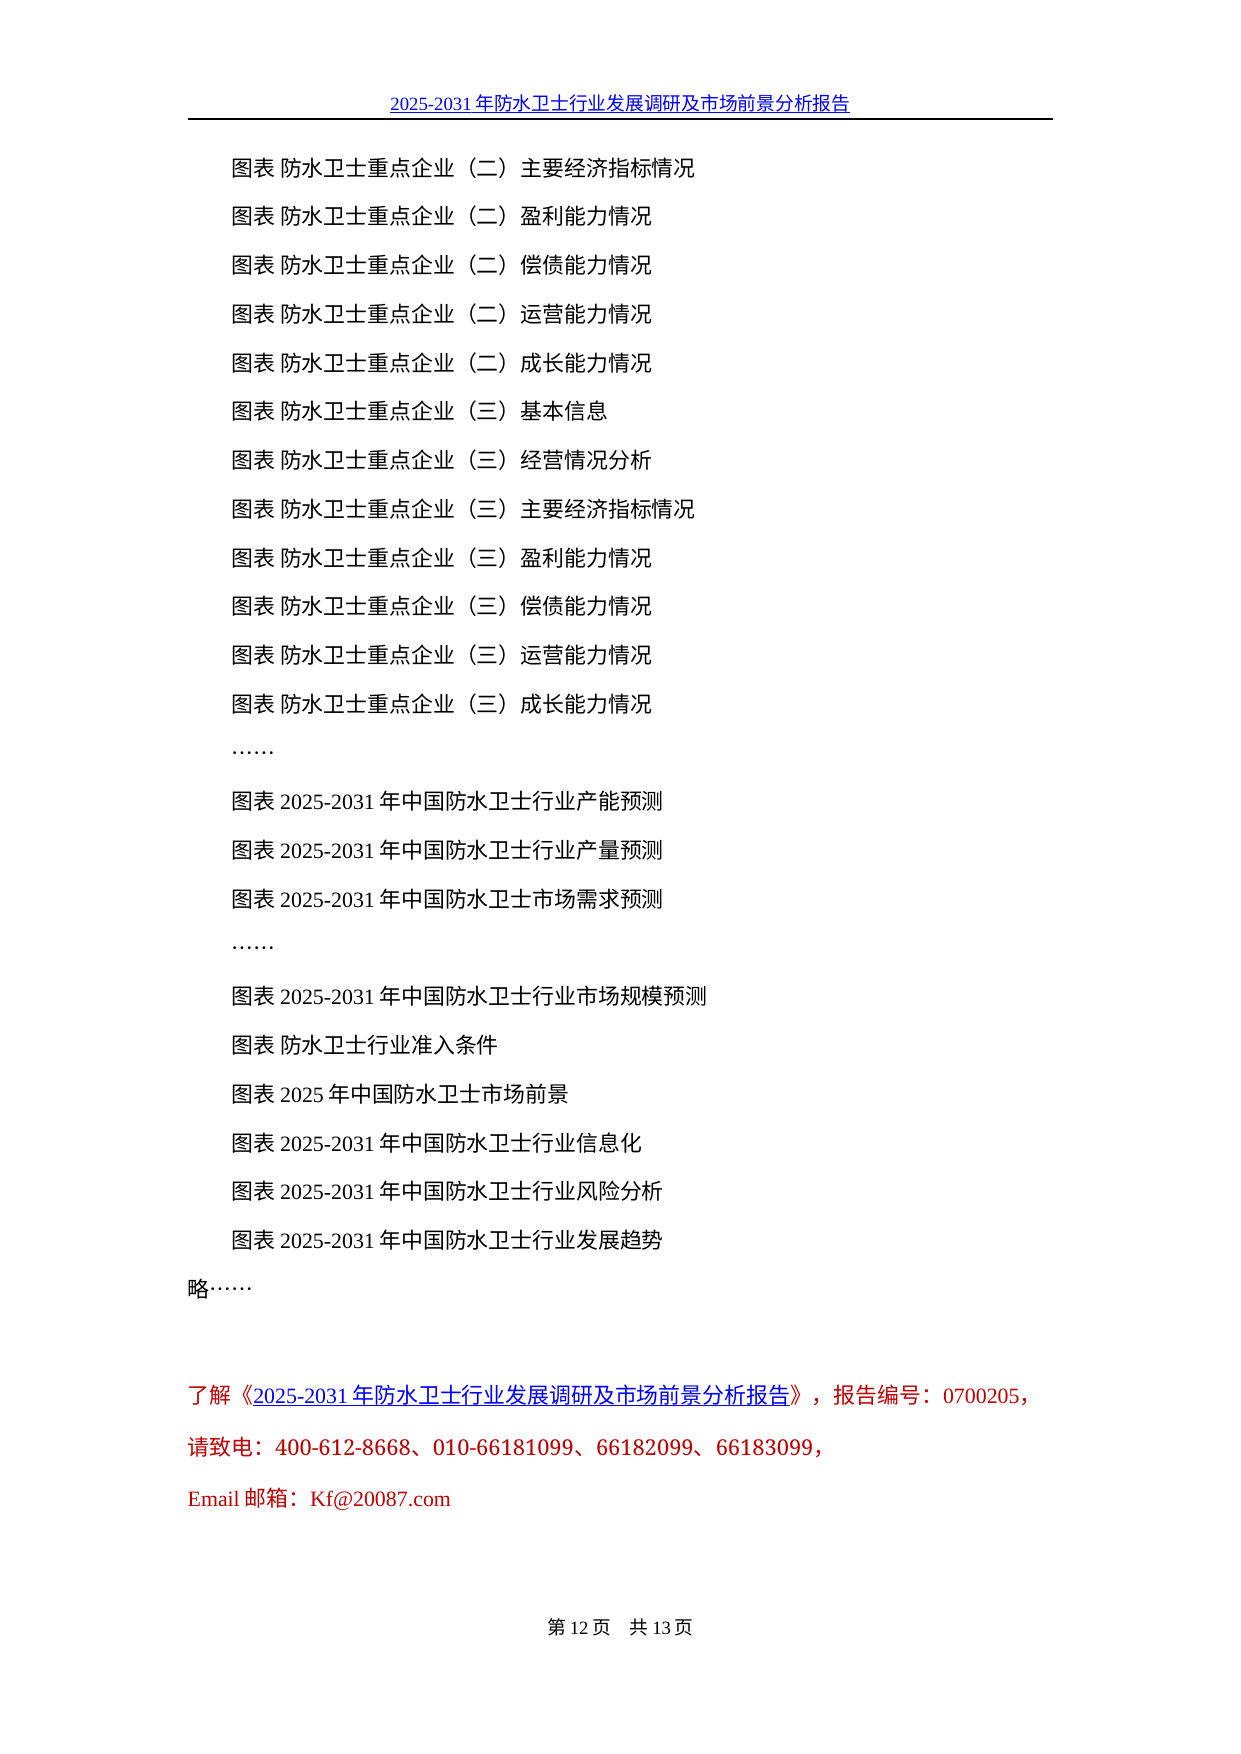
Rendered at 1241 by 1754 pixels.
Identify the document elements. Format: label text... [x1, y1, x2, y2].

text 了解《2025-2031年防水卫士行业发展调研及市场前景分析报告》，报告编号：0700205， [187, 1378, 1053, 1410]
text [187, 150, 1053, 1304]
text Email邮箱：Kf@20087.com [187, 1481, 1053, 1513]
text 请致电：400-612-8668、010-66181099、66182099、66183099， [187, 1429, 1053, 1462]
